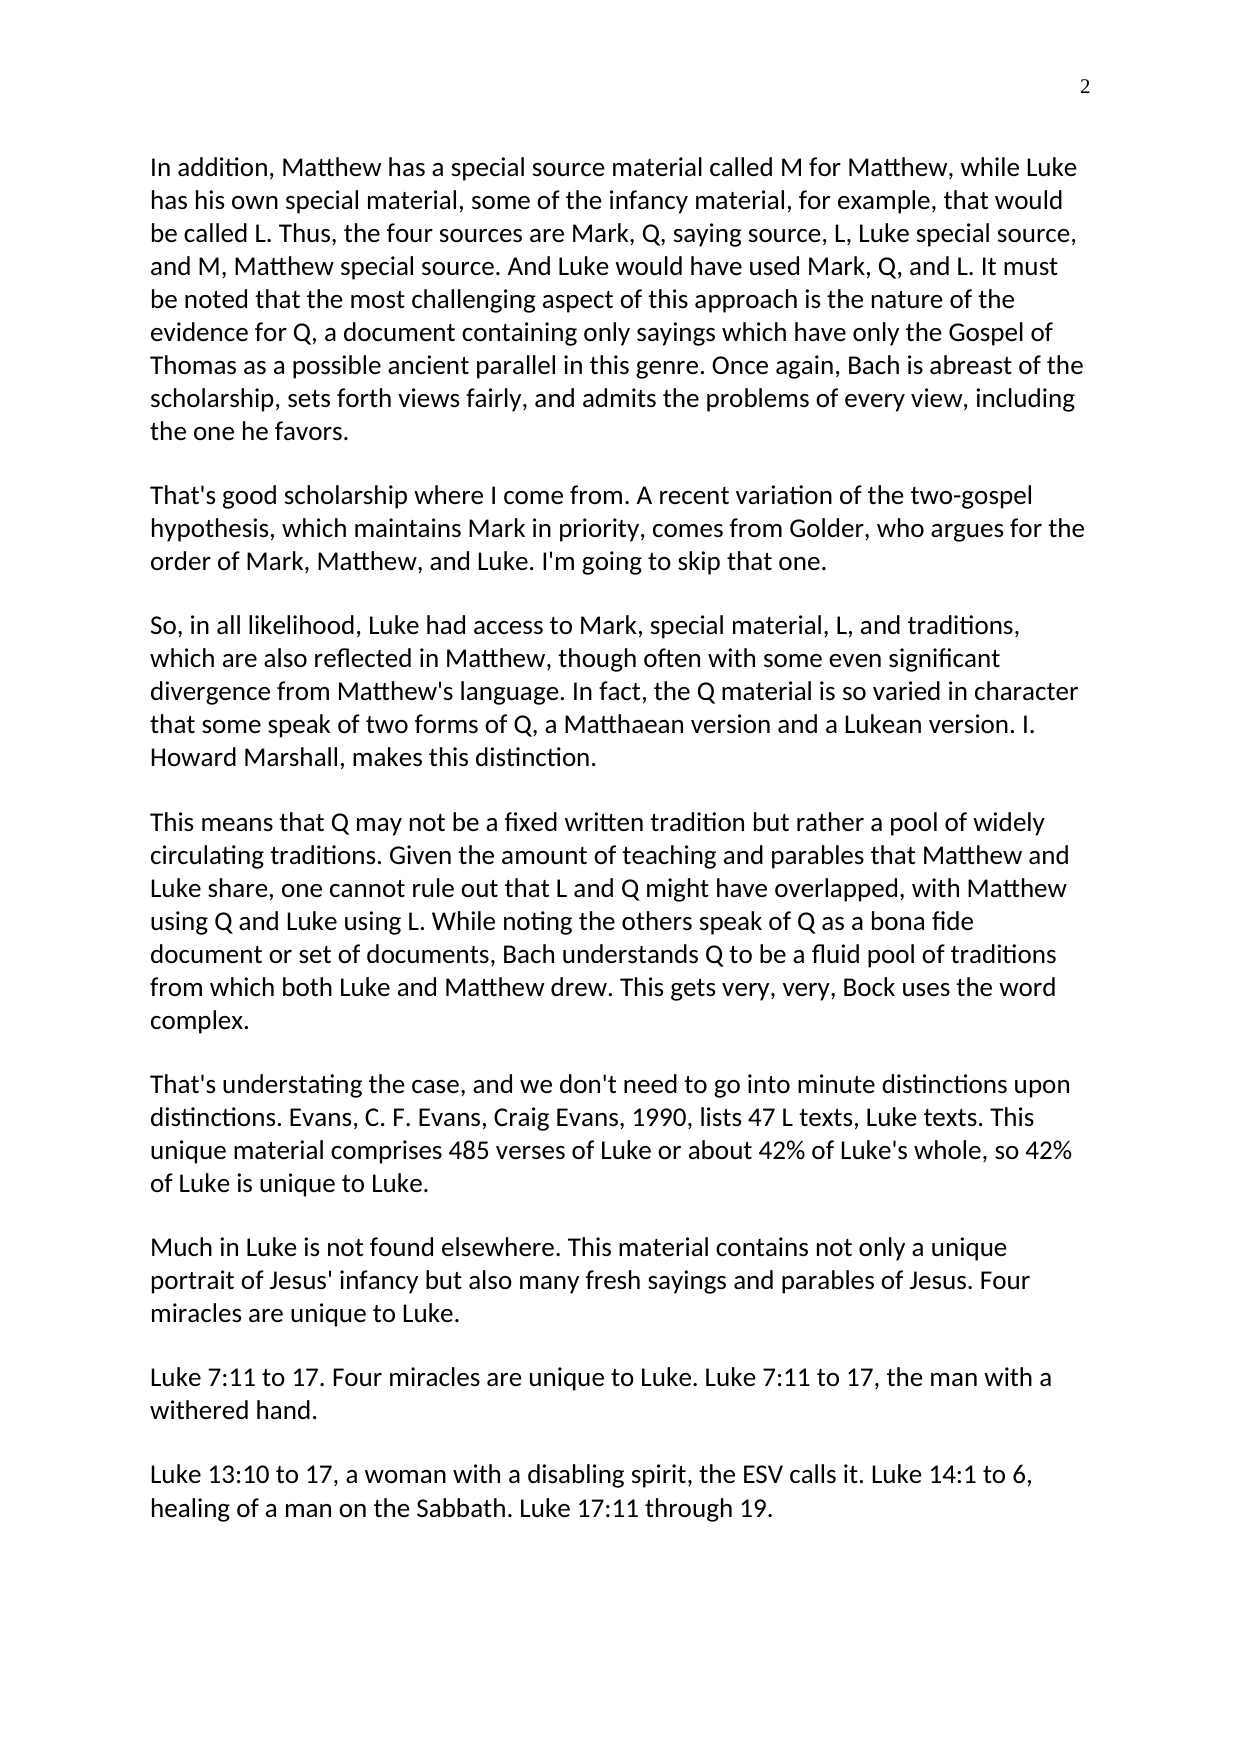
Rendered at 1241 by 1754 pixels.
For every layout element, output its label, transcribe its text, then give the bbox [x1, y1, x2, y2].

text That's understating the case, and we don't need to go into minute distinctions upon distinctions. Evans, C. F. Evans, Craig Evans, 1990, lists 47 L texts, Luke texts. This unique material comprises 485 verses of Luke or about 42% of Luke's whole, so 42% of Luke is unique to Luke. [150, 1067, 1090, 1199]
text This means that Q may not be a fixed written tradition but rather a pool of widely circulating traditions. Given the amount of teaching and parables that Matthew and Luke share, one cannot rule out that L and Q might have overlapped, with Matthew using Q and Luke using L. While noting the others speak of Q as a bona fide document or set of documents, Bach understands Q to be a fluid pool of traditions from which both Luke and Matthew drew. This gets very, very, Bock uses the word complex. [150, 805, 1090, 1036]
text In addition, Matthew has a special source material called M for Matthew, while Luke has his own special material, some of the infancy material, for example, that would be called L. Thus, the four sources are Mark, Q, saying source, L, Luke special source, and M, Matthew special source. And Luke would have used Mark, Q, and L. It must be noted that the most challenging aspect of this approach is the nature of the evidence for Q, a document containing only sayings which have only the Gospel of Thomas as a possible ancient parallel in this genre. Once again, Bach is abreast of the scholarship, sets forth views fairly, and admits the problems of every view, including the one he favors. [150, 150, 1090, 447]
text So, in all likelihood, Luke had access to Mark, special material, L, and traditions, which are also reflected in Matthew, though often with some even significant divergence from Matthew's language. In fact, the Q material is so varied in character that some speak of two forms of Q, a Matthaean version and a Lukean version. I. Howard Marshall, makes this distinction. [150, 608, 1090, 774]
text Luke 7:11 to 17. Four miracles are unique to Luke. Luke 7:11 to 17, the man with a withered hand. [150, 1361, 1090, 1427]
text That's good scholarship where I come from. A recent variation of the two-gospel hypothesis, which maintains Mark in priority, comes from Golder, who argues for the order of Mark, Matthew, and Luke. I'm going to skip that one. [150, 478, 1090, 577]
text Luke 13:10 to 17, a woman with a disabling spirit, the ESV calls it. Luke 14:1 to 6, healing of a man on the Sabbath. Luke 17:11 through 19. [150, 1458, 1090, 1524]
text Much in Luke is not found elsewhere. This material contains not only a unique portrait of Jesus' infancy but also many fresh sayings and parables of Jesus. Four miracles are unique to Luke. [150, 1230, 1090, 1329]
